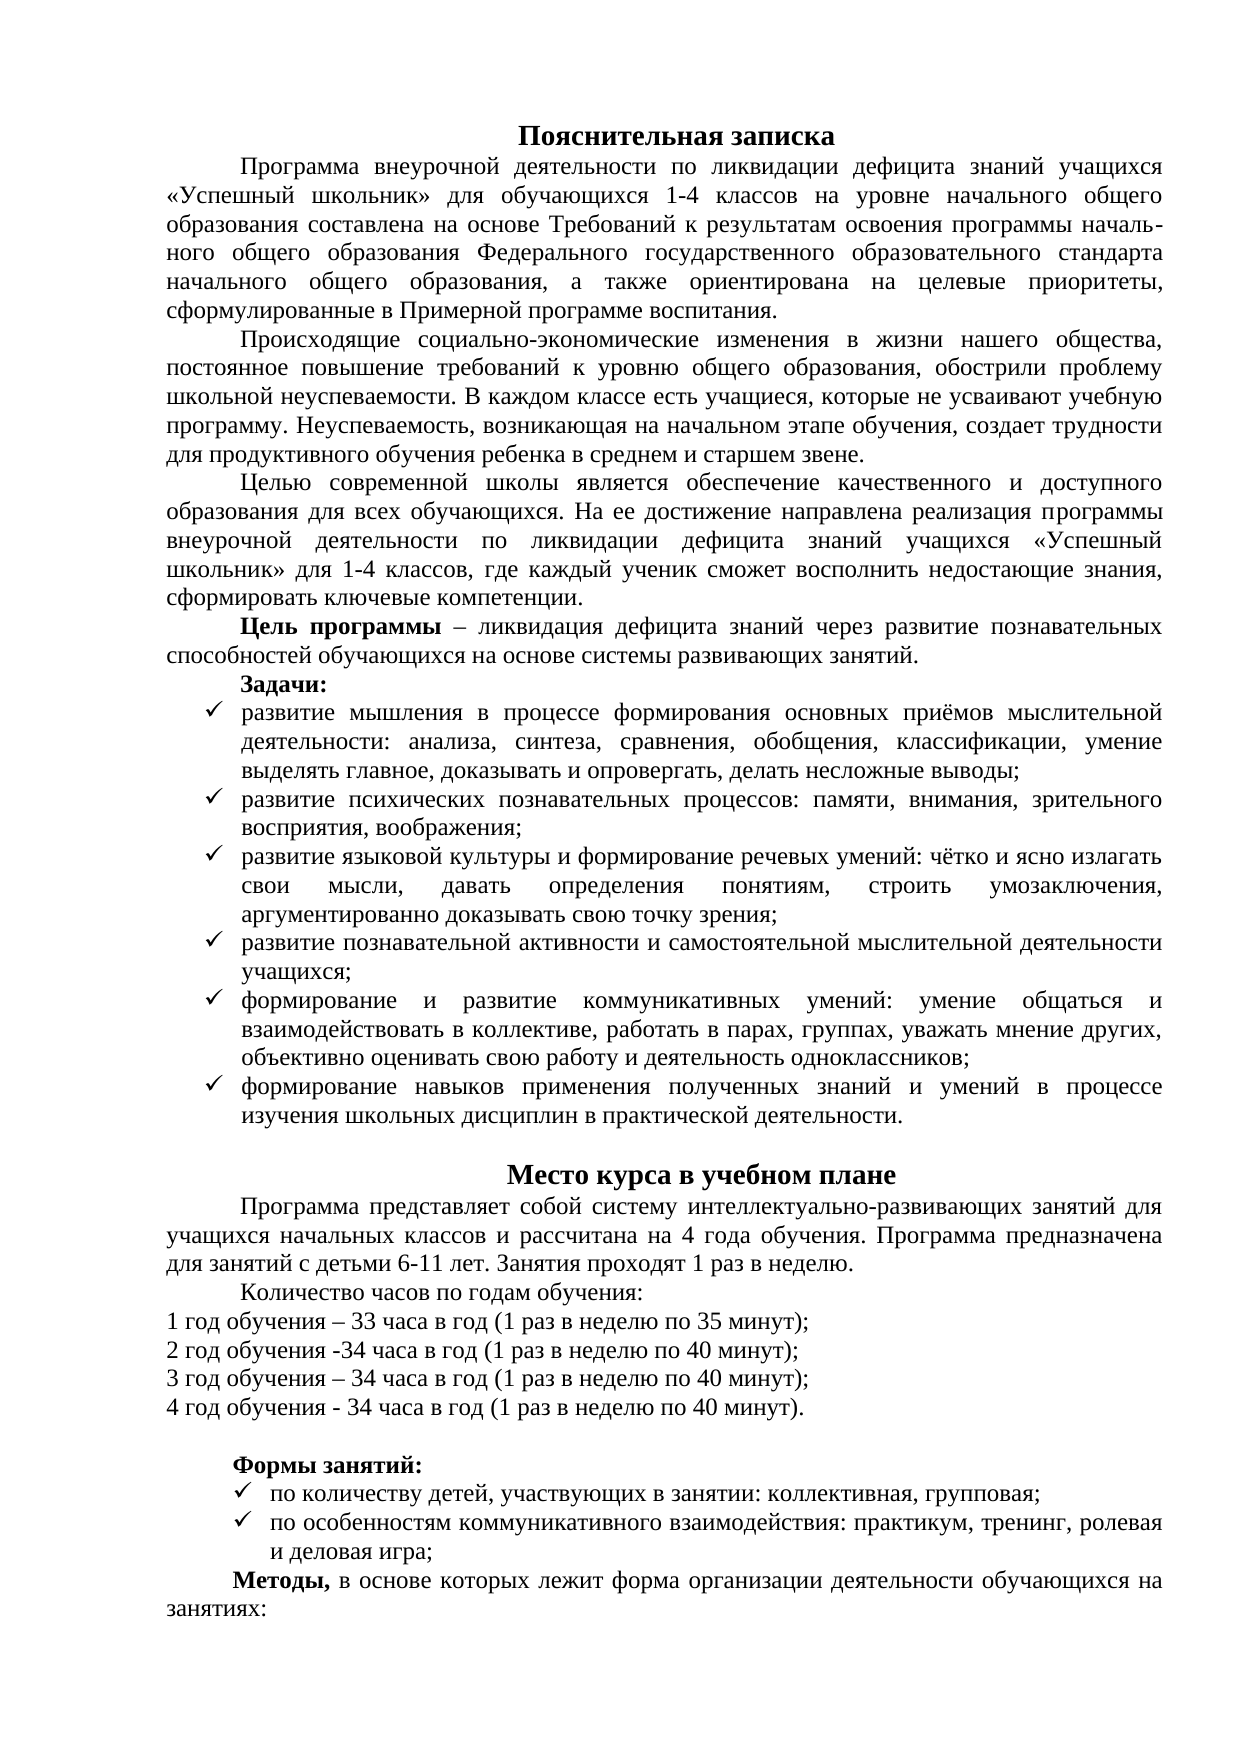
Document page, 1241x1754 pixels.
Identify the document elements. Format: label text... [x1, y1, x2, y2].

text Целью современной школы является обеспечение качественного и доступного образования для всех обучающихся. На ее достижение направлена реализация программы внеурочной деятельности по ликвидации дефицита знаний учащихся «Успешный школьник» для 1-4 классов, где каждый ученик сможет восполнить недостающие знания, сформировать ключевые компетенции. [166, 467, 1163, 611]
text 3 год обучения – 34 часа в год (1 раз в неделю по 40 минут); [166, 1363, 1163, 1392]
text Место курса в учебном плане [166, 1157, 1163, 1191]
list по особенностям коммуникативного взаимодействия: практикум, тренинг, ролевая и деловая игра; [232, 1507, 1163, 1565]
text 2 год обучения -34 часа в год (1 раз в неделю по 40 минут); [166, 1335, 1163, 1363]
text Происходящие социально-экономические изменения в жизни нашего общества, постоянное повышение требований к уровню общего образования, обострили проблему школьной неуспеваемости. В каждом классе есть учащиеся, которые не усваивают учебную программу. Неуспеваемость, возникающая на начальном этапе обучения, создает трудности для продуктивного обучения ребенка в среднем и старшем звене. [166, 324, 1163, 467]
list по количеству детей, участвующих в занятии: коллективная, групповая; [232, 1478, 1163, 1507]
list развитие психических познавательных процессов: памяти, внимания, зрительного восприятия, воображения; [203, 784, 1163, 841]
list развитие мышления в процессе формирования основных приёмов мыслительной деятельности: анализа, синтеза, сравнения, обобщения, классификации, умение выделять главное, доказывать и опровергать, делать несложные выводы; [203, 697, 1163, 784]
text Количество часов по годам обучения: [166, 1277, 1163, 1306]
text 4 год обучения - 34 часа в год (1 раз в неделю по 40 минут). [166, 1392, 1163, 1421]
list формирование навыков применения полученных знаний и умений в процессе изучения школьных дисциплин в практической деятельности. [203, 1071, 1163, 1129]
text Методы, в основе которых лежит форма организации деятельности обучающихся на занятиях: [166, 1565, 1163, 1622]
text Программа внеурочной деятельности по ликвидации дефицита знаний учащихся «Успешный школьник» для обучающихся 1-4 классов на уровне начального общего образования составлена на основе Требований к результатам освоения программы начального общего образования Федерального государственного образовательного стандарта начального общего образования, а также ориентирована на целевые приоритеты, сформулированные в Примерной программе воспитания. [166, 151, 1163, 324]
text Цель программы – ликвидация дефицита знаний через развитие познавательных способностей обучающихся на основе системы развивающих занятий. [166, 611, 1163, 669]
text 1 год обучения – 33 часа в год (1 раз в неделю по 35 минут); [166, 1306, 1163, 1335]
text Формы занятий: [166, 1450, 1163, 1478]
list формирование и развитие коммуникативных умений: умение общаться и взаимодействовать в коллективе, работать в парах, группах, уважать мнение других, объективно оценивать свою работу и деятельность одноклассников; [203, 985, 1163, 1071]
list развитие языковой культуры и формирование речевых умений: чётко и ясно излагать свои мысли, давать определения понятиям, строить умозаключения, аргументированно доказывать свою точку зрения; [203, 841, 1163, 927]
text Пояснительная записка [166, 118, 1163, 151]
list развитие познавательной активности и самостоятельной мыслительной деятельности учащихся; [203, 927, 1163, 985]
text Программа представляет собой систему интеллектуально-развивающих занятий для учащихся начальных классов и рассчитана на 4 года обучения. Программа предназначена для занятий с детьми 6-11 лет. Занятия проходят 1 раз в неделю. [166, 1191, 1163, 1277]
text Задачи: [166, 669, 1163, 697]
